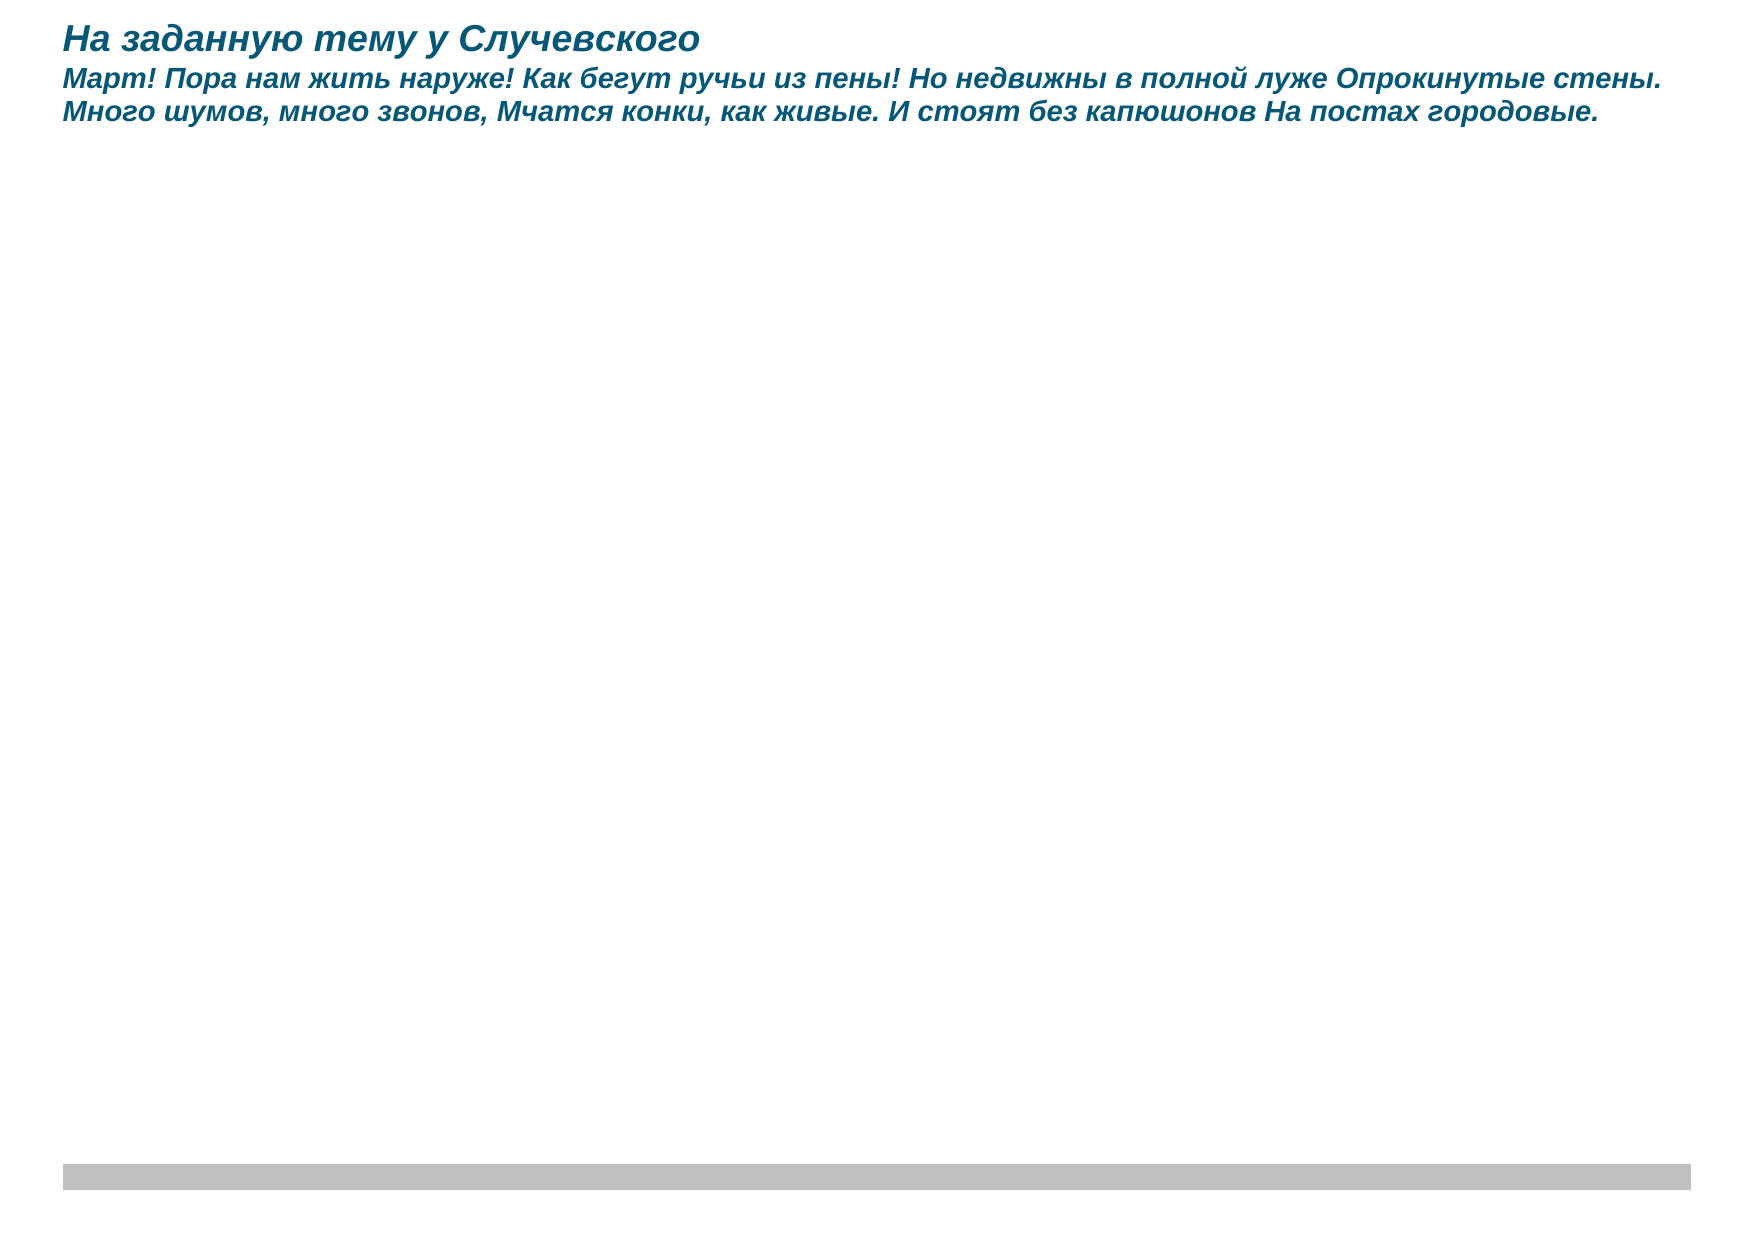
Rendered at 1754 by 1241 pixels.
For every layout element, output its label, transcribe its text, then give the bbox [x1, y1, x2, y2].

text Март! Пора нам жить наруже! [62, 61, 1691, 128]
subtitle На заданную тему у Случевского [62, 17, 1691, 60]
